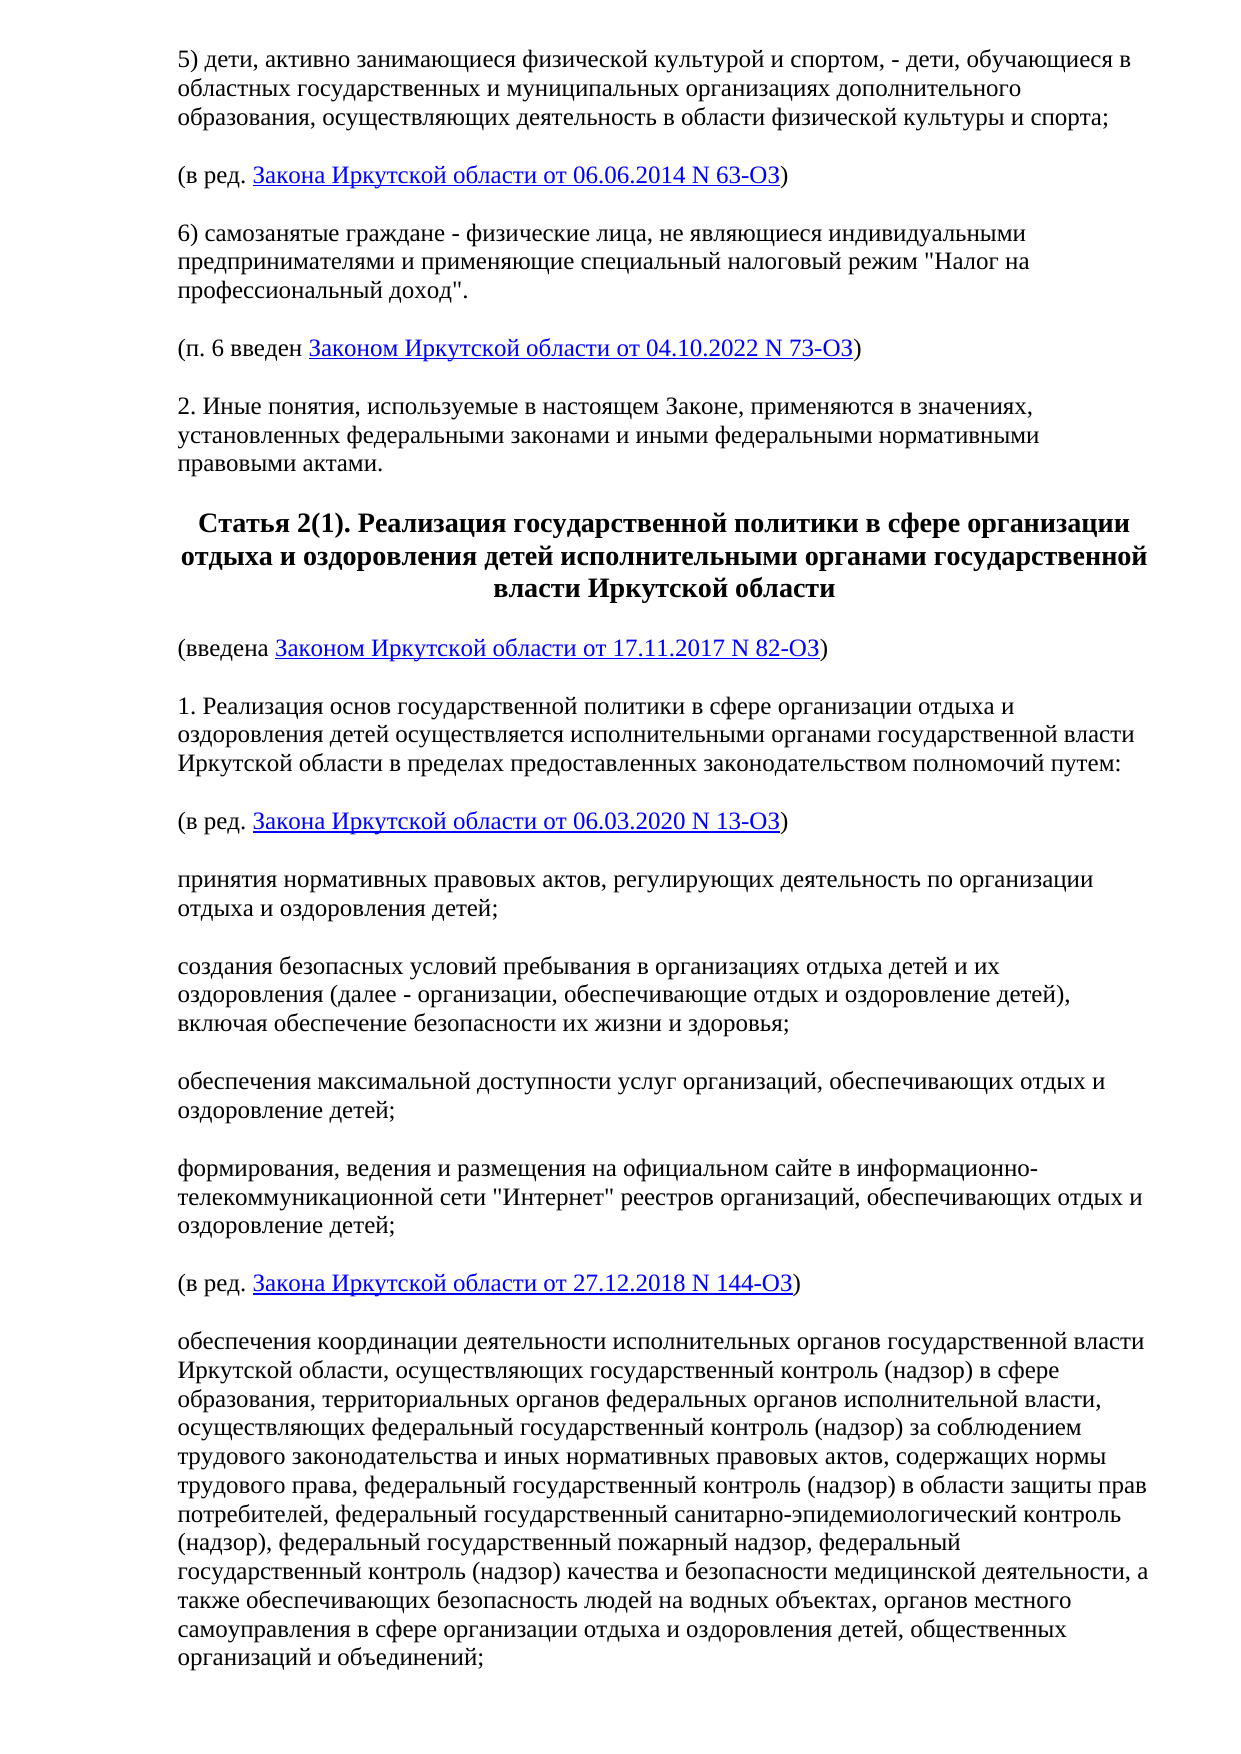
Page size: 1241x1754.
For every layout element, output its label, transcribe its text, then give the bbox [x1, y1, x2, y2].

text (в ред. Закона Иркутской области от 06.06.2014 N 63-ОЗ) [177, 160, 1152, 188]
text 1. Реализация основ государственной политики в сфере организации отдыха и оздоровления детей осуществляется исполнительными органами государственной власти Иркутской области в пределах предоставленных законодательством полномочий путем: [177, 691, 1152, 777]
text формирования, ведения и размещения на официальном сайте в информационно-телекоммуникационной сети "Интернет" реестров организаций, обеспечивающих отдых и оздоровление детей; [177, 1153, 1152, 1239]
text создания безопасных условий пребывания в организациях отдыха детей и их оздоровления (далее - организации, обеспечивающие отдых и оздоровление детей), включая обеспечение безопасности их жизни и здоровья; [177, 951, 1152, 1037]
text 6) самозанятые граждане - физические лица, не являющиеся индивидуальными предпринимателями и применяющие специальный налоговый режим "Налог на профессиональный доход". [177, 218, 1152, 304]
text (п. 6 введен Законом Иркутской области от 04.10.2022 N 73-ОЗ) [177, 333, 1152, 362]
text принятия нормативных правовых актов, регулирующих деятельность по организации отдыха и оздоровления детей; [177, 864, 1152, 922]
text 5) дети, активно занимающиеся физической культурой и спортом, - дети, обучающиеся в областных государственных и муниципальных организациях дополнительного образования, осуществляющих деятельность в области физической культуры и спорта; [177, 44, 1152, 131]
text (в ред. Закона Иркутской области от 06.03.2020 N 13-ОЗ) [177, 806, 1152, 835]
text (введена Законом Иркутской области от 17.11.2017 N 82-ОЗ) [177, 633, 1152, 662]
text 2. Иные понятия, используемые в настоящем Законе, применяются в значениях, установленных федеральными законами и иными федеральными нормативными правовыми актами. [177, 391, 1152, 477]
text Статья 2(1). Реализация государственной политики в сфере организации отдыха и оздоровления детей исполнительными органами государственной власти Иркутской области [177, 506, 1152, 604]
text обеспечения максимальной доступности услуг организаций, обеспечивающих отдых и оздоровление детей; [177, 1066, 1152, 1124]
text обеспечения координации деятельности исполнительных органов государственной власти Иркутской области, осуществляющих государственный контроль (надзор) в сфере образования, территориальных органов федеральных органов исполнительной власти, осуществляющих федеральный государственный контроль (надзор) за соблюдением трудового законодательства и иных нормативных правовых актов, содержащих нормы трудового права, федеральный государственный контроль (надзор) в области защиты прав потребителей, федеральный государственный санитарно-эпидемиологический контроль (надзор), федеральный государственный пожарный надзор, федеральный государственный контроль (надзор) качества и безопасности медицинской деятельности, а также обеспечивающих безопасность людей на водных объектах, органов местного самоуправления в сфере организации отдыха и оздоровления детей, общественных организаций и объединений; [177, 1326, 1152, 1671]
text (в ред. Закона Иркутской области от 27.12.2018 N 144-ОЗ) [177, 1268, 1152, 1297]
